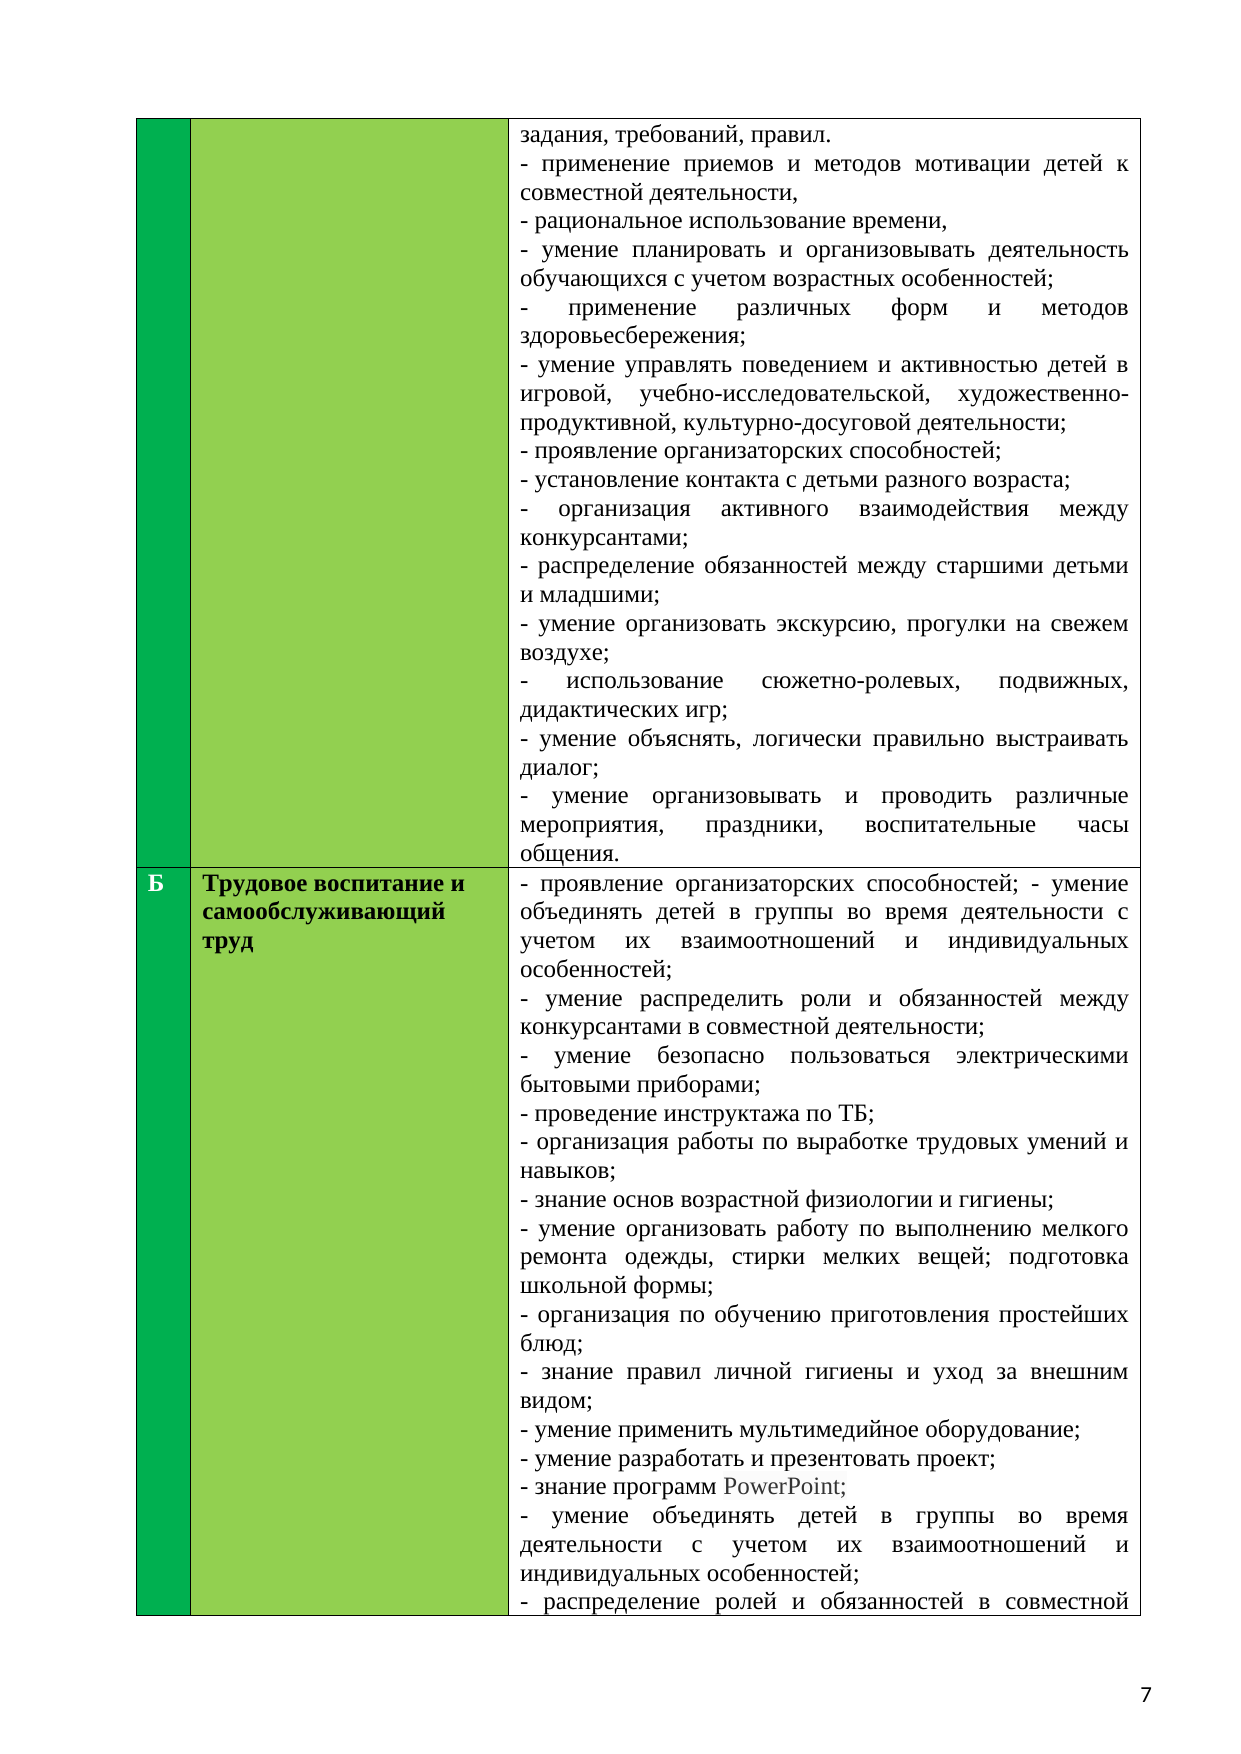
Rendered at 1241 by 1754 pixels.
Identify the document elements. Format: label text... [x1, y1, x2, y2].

table_cell А [137, 119, 190, 867]
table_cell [509, 868, 1140, 1615]
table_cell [191, 868, 508, 1615]
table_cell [509, 119, 1140, 867]
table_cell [191, 119, 508, 867]
table_cell Б [137, 868, 190, 1615]
